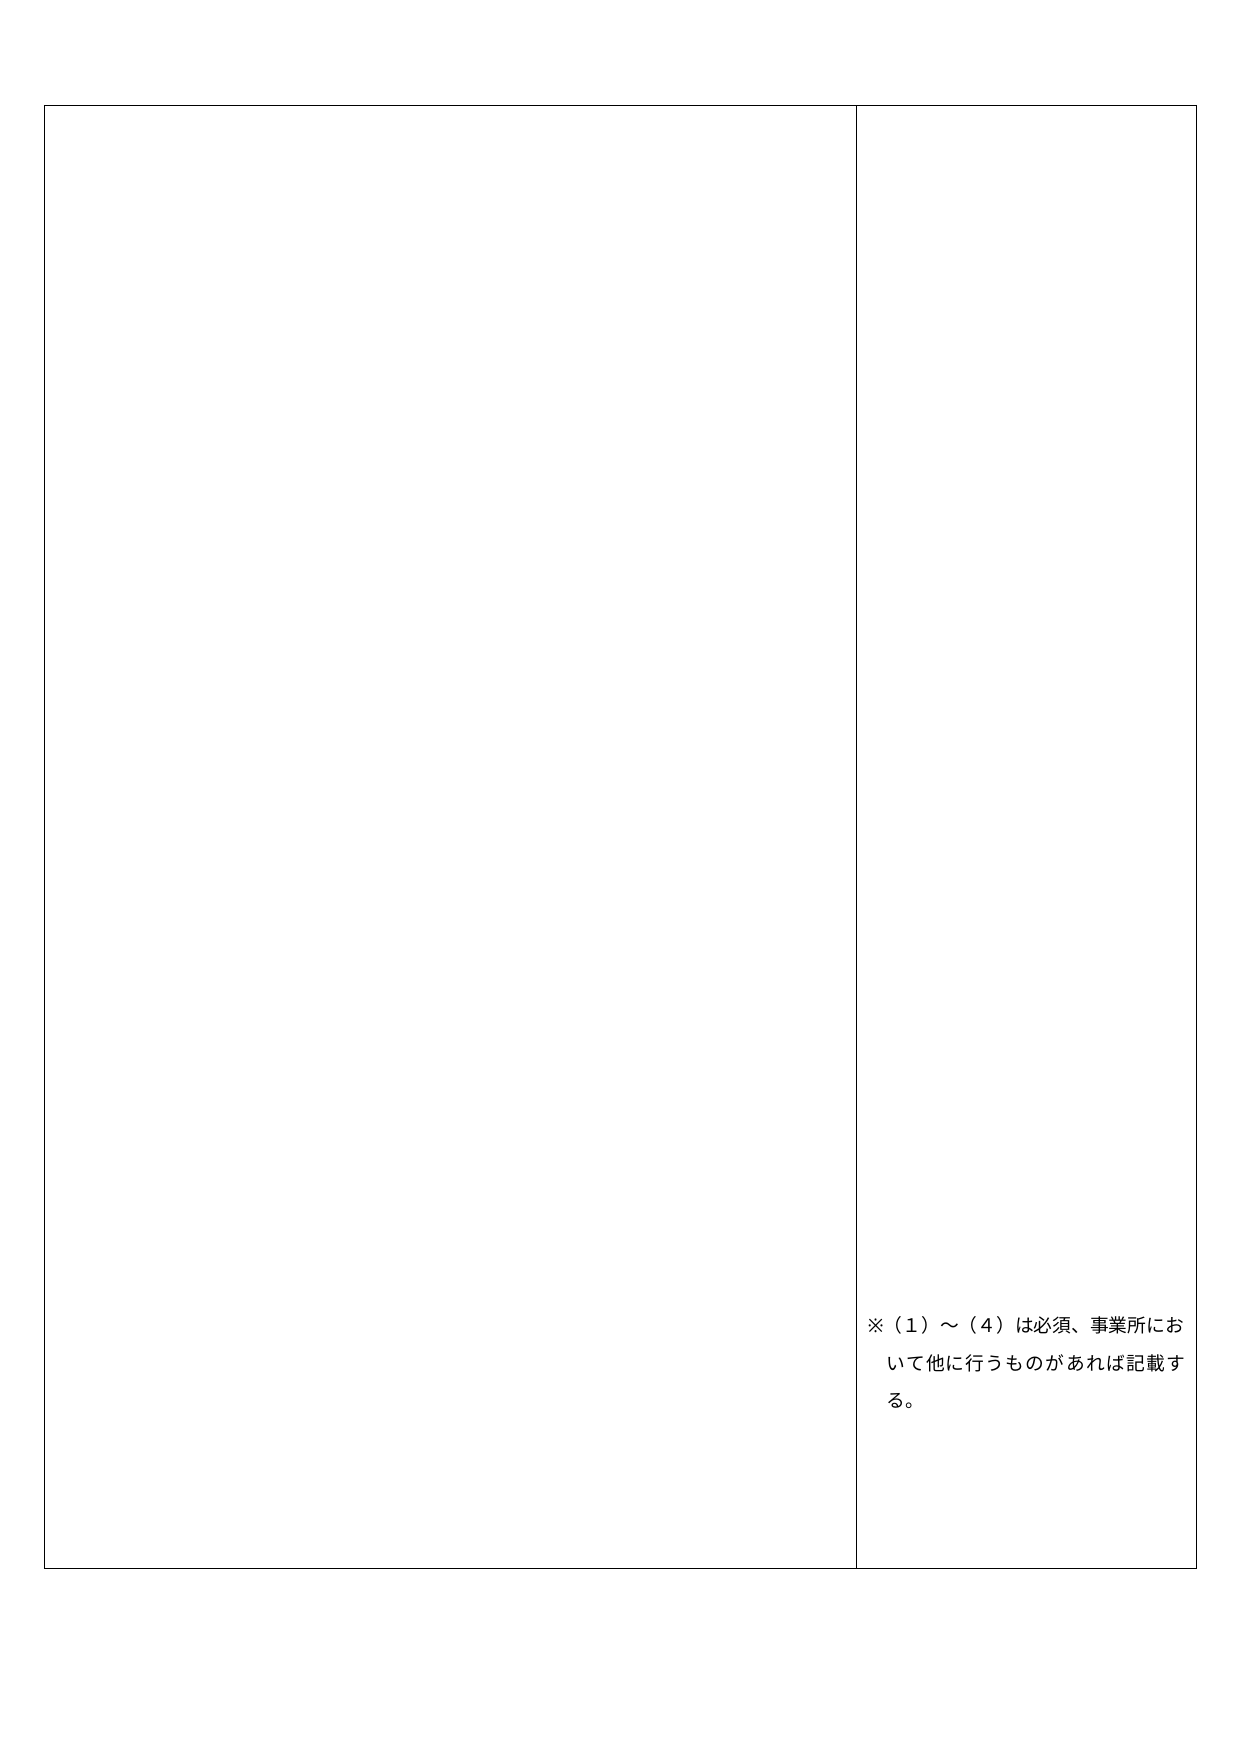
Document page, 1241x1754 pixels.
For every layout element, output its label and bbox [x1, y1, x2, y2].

table_cell [45, 106, 856, 1568]
table_cell [857, 106, 1196, 1568]
